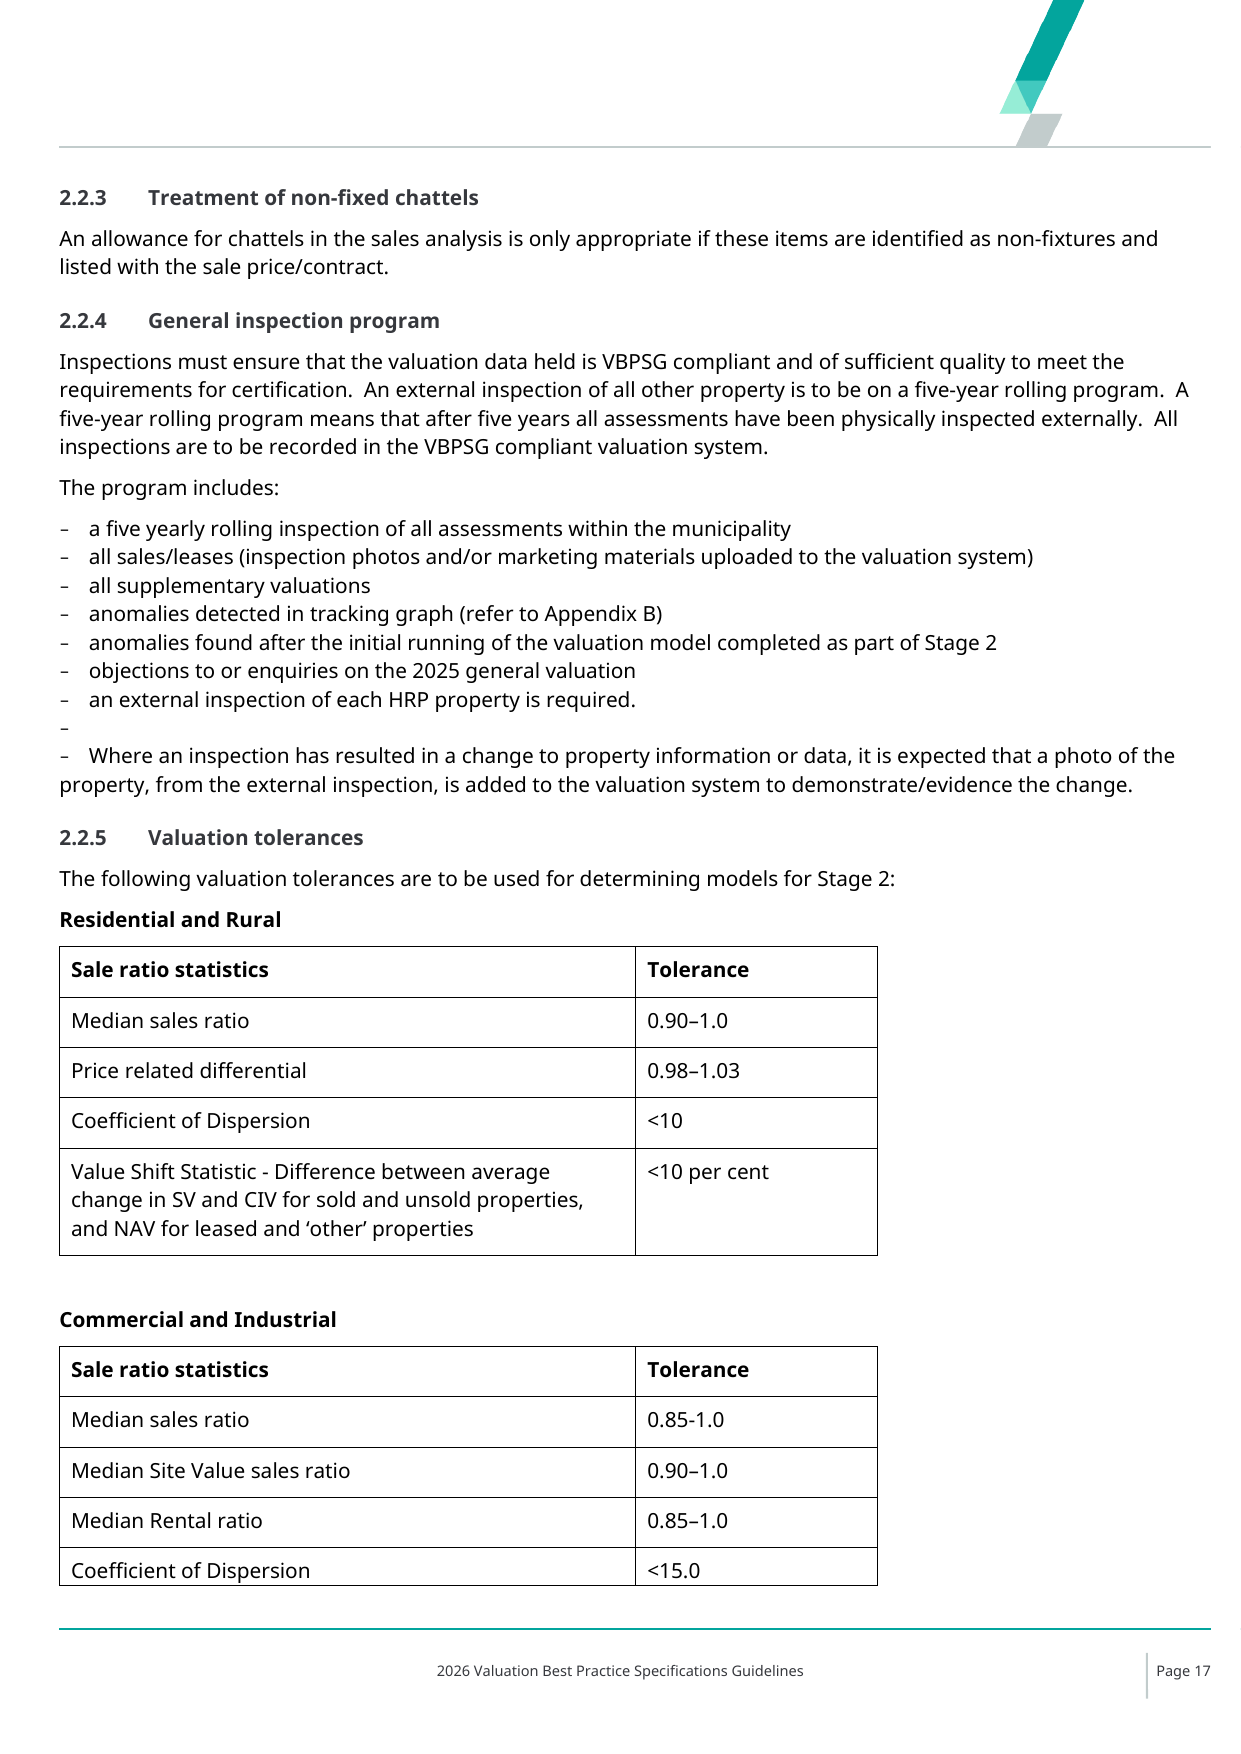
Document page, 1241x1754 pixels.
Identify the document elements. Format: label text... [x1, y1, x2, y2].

table_header Tolerance [636, 947, 877, 997]
table_cell Value Shift Statistic - Difference between average change in SV and CIV for sold and unsold properties, and NAV for leased and ‘other’ properties [60, 1149, 635, 1255]
list all supplementary valuations [59, 571, 1211, 599]
table_cell 0.98–1.03 [636, 1048, 877, 1097]
table_cell 0.90–1.0 [636, 1448, 877, 1497]
table_cell Median sales ratio [60, 998, 635, 1047]
text The following valuation tolerances are to be used for determining models for Stage 2: [59, 864, 1211, 893]
table_cell <10 per cent [636, 1149, 877, 1255]
table_cell <15.0 [636, 1548, 877, 1585]
list an external inspection of each HRP property is required. [59, 685, 1211, 713]
table_cell Price related differential [60, 1048, 635, 1097]
table_cell Coefficient of Dispersion [60, 1548, 635, 1585]
text An allowance for chattels in the sales analysis is only appropriate if these items are identified as non-fixtures and listed with the sale price/contract. [59, 224, 1211, 281]
table_header Sale ratio statistics [60, 1347, 635, 1396]
subtitle 2.2.4 General inspection program [59, 306, 1211, 334]
table_cell 0.85–1.0 [636, 1498, 877, 1547]
list anomalies found after the initial running of the valuation model completed as part of Stage 2 [59, 628, 1211, 656]
text Residential and Rural [59, 905, 1211, 934]
table_cell Median Rental ratio [60, 1498, 635, 1547]
table_cell <10 [636, 1098, 877, 1147]
table_header Sale ratio statistics [60, 947, 635, 997]
table_cell 0.85-1.0 [636, 1397, 877, 1447]
list objections to or enquiries on the 2025 general valuation [59, 656, 1211, 685]
table_header Tolerance [636, 1347, 877, 1396]
picture [999, 0, 1085, 146]
text The program includes: [59, 473, 1211, 502]
table_cell 0.90–1.0 [636, 998, 877, 1047]
text Inspections must ensure that the valuation data held is VBPSG compliant and of sufficient quality to meet the requirements for certification. An external inspection of all other property is to be on a five-year rolling program. A five-year rolling program means that after five years all assessments have been physically inspected externally. All inspections are to be recorded in the VBPSG compliant valuation system. [59, 347, 1211, 461]
table_cell Coefficient of Dispersion [60, 1098, 635, 1147]
subtitle 2.2.3 Treatment of non-fixed chattels [59, 183, 1211, 212]
list Where an inspection has resulted in a change to property information or data, it is expected that a photo of the property, from the external inspection, is added to the valuation system to demonstrate/evidence the change. [59, 742, 1211, 798]
text Commercial and Industrial [59, 1305, 1211, 1333]
list a five yearly rolling inspection of all assessments within the municipality [59, 514, 1211, 542]
table_cell Median sales ratio [60, 1397, 635, 1447]
table_cell Median Site Value sales ratio [60, 1448, 635, 1497]
list all sales/leases (inspection photos and/or marketing materials uploaded to the valuation system) [59, 542, 1211, 571]
list anomalies detected in tracking graph (refer to Appendix B) [59, 599, 1211, 628]
subtitle 2.2.5 Valuation tolerances [59, 823, 1211, 852]
